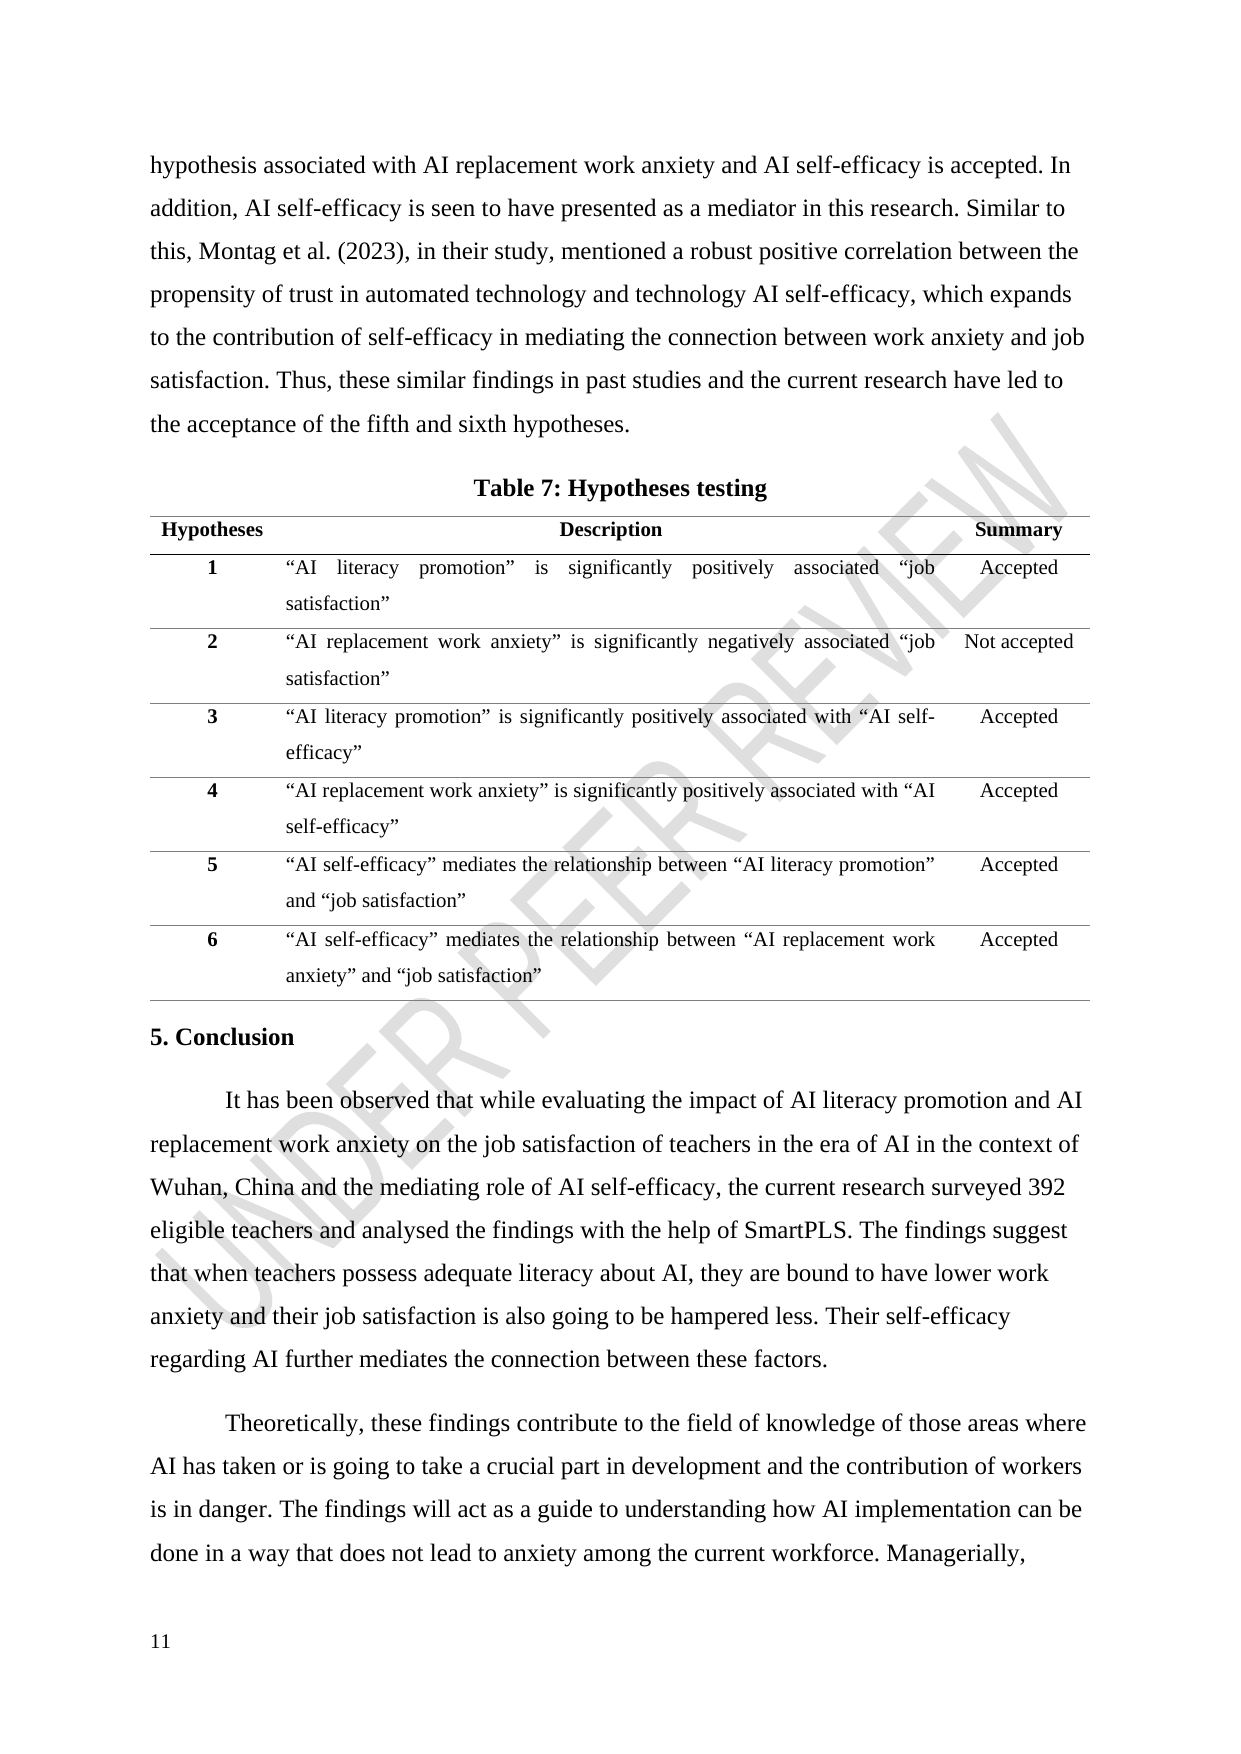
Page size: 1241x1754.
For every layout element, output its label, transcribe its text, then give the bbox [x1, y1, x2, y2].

text 5. Conclusion [150, 1022, 1090, 1050]
text It has been observed that while evaluating the impact of AI literacy promotion and AI replacement work anxiety on the job satisfaction of teachers in the era of AI in the context of Wuhan, China and the mediating role of AI self-efficacy, the current research surveyed 392 eligible teachers and analysed the findings with the help of SmartPLS. The findings suggest that when teachers possess adequate literacy about AI, they are bound to have lower work anxiety and their job satisfaction is also going to be hampered less. Their self-efficacy regarding AI further mediates the connection between these factors. [150, 1086, 1090, 1373]
table_cell “AI self-efficacy” mediates the relationship between “AI replacement work anxiety” and “job satisfaction” [274, 926, 947, 1000]
table_cell “AI replacement work anxiety” is significantly positively associated with “AI self-efficacy” [274, 778, 947, 851]
table_cell 1 [150, 555, 274, 628]
table_header Summary [948, 517, 1090, 554]
table_cell “AI literacy promotion” is significantly positively associated “job satisfaction” [274, 555, 947, 628]
table_cell 2 [150, 629, 274, 703]
table_cell 3 [150, 704, 274, 777]
table_cell Accepted [948, 704, 1090, 777]
table_cell 4 [150, 778, 274, 851]
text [150, 1408, 1090, 1566]
table_cell “AI replacement work anxiety” is significantly negatively associated “job satisfaction” [274, 629, 947, 703]
table_header Description [274, 517, 947, 554]
table_cell 5 [150, 852, 274, 925]
text Table 7: Hypotheses testing [150, 473, 1090, 501]
table_cell 6 [150, 926, 274, 1000]
table_cell “AI self-efficacy” mediates the relationship between “AI literacy promotion” and “job satisfaction” [274, 852, 947, 925]
table_cell “AI literacy promotion” is significantly positively associated with “AI self-efficacy” [274, 704, 947, 777]
table_cell Accepted [948, 926, 1090, 1000]
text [150, 150, 1090, 437]
table_cell Accepted [948, 778, 1090, 851]
table_cell Accepted [948, 852, 1090, 925]
table_cell Accepted [948, 555, 1090, 628]
table_header Hypotheses [150, 517, 274, 554]
table_cell Not accepted [948, 629, 1090, 703]
